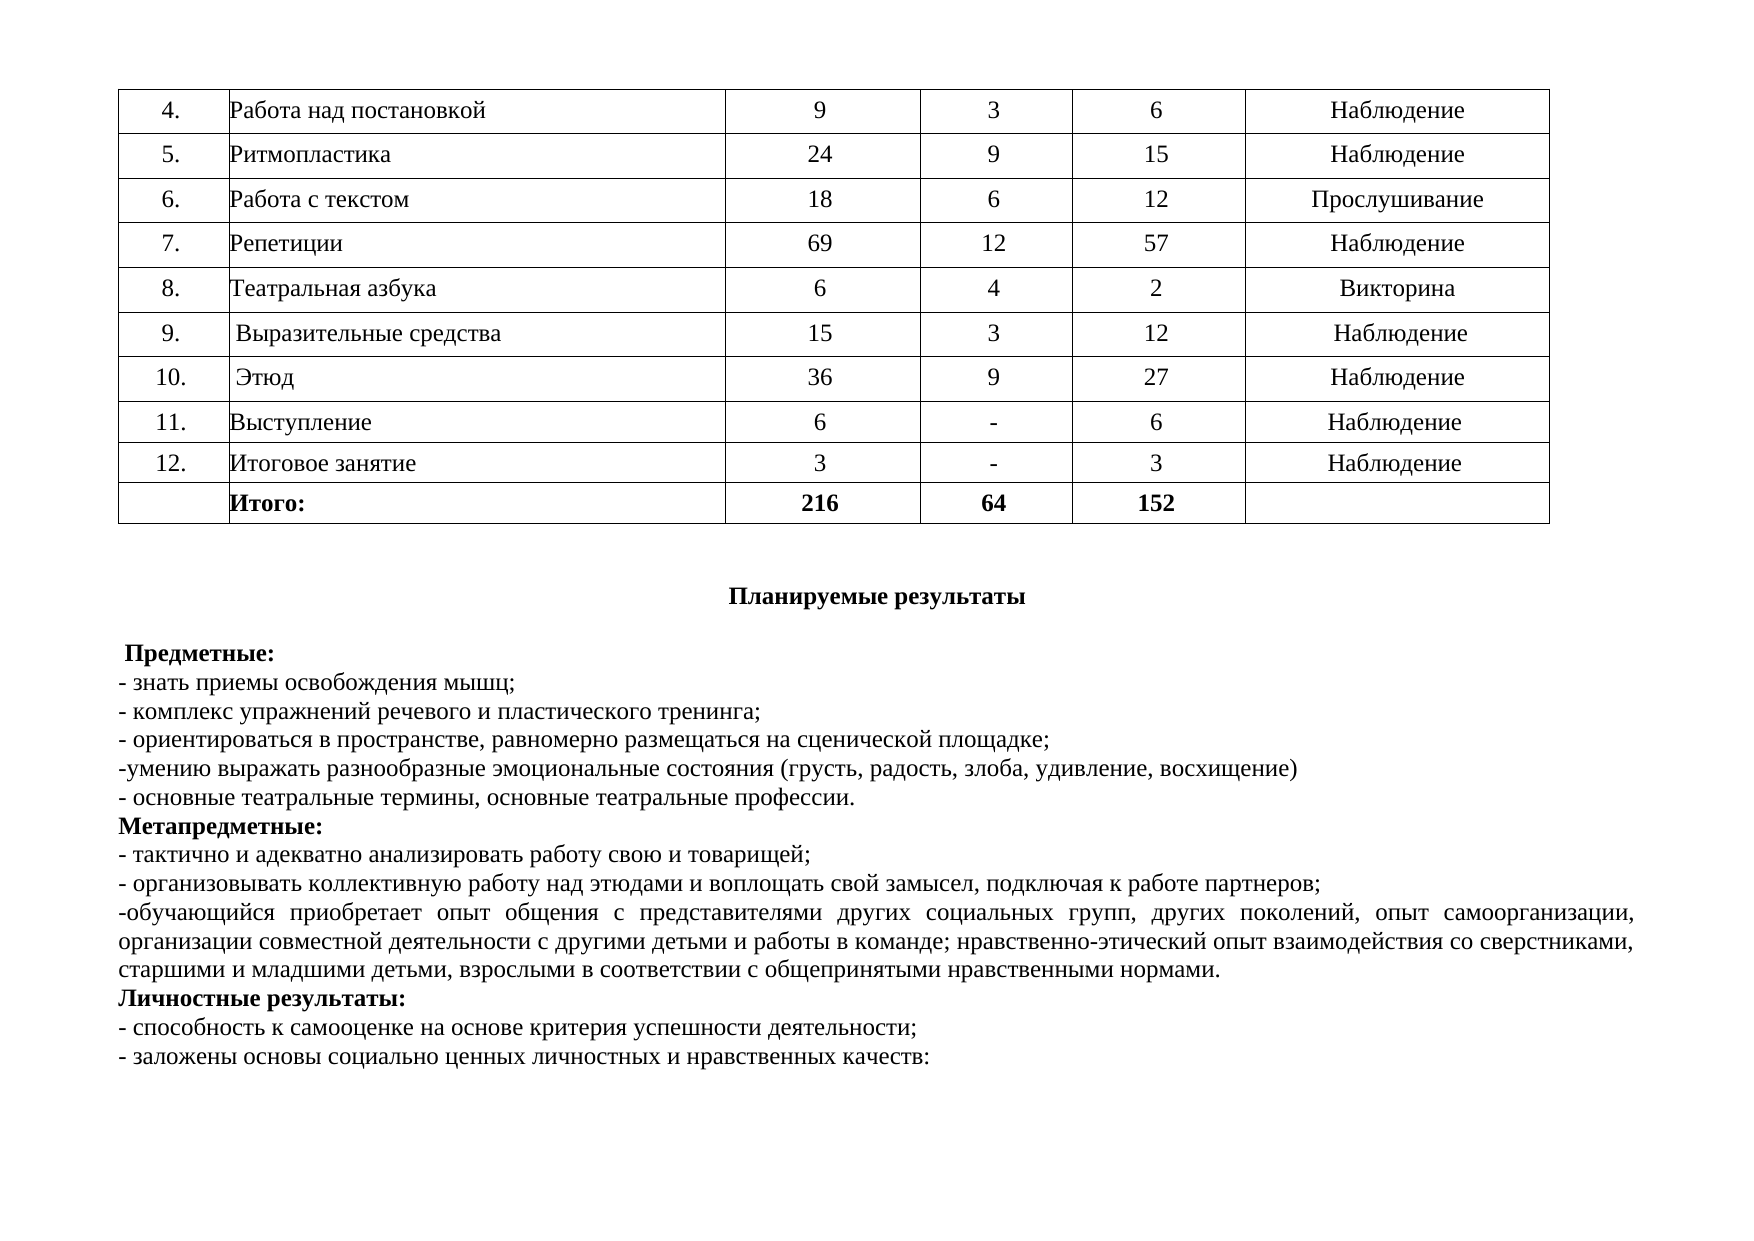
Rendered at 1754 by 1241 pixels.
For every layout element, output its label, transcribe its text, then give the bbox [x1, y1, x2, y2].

table_cell Итого: [230, 483, 725, 523]
table_cell 15 [1073, 134, 1245, 178]
table_cell Прослушивание [1246, 179, 1549, 222]
table_cell Наблюдение [1246, 223, 1549, 267]
text -умению выражать разнообразные эмоциональные состояния (грусть, радость, злоба, удивление, восхищение) [118, 753, 1636, 782]
table_cell 9 [726, 90, 920, 133]
table_cell 12 [1073, 179, 1245, 222]
table_cell - [921, 443, 1072, 482]
table_cell 3 [921, 90, 1072, 133]
table_cell 11. [119, 402, 229, 441]
table_cell Наблюдение [1246, 402, 1549, 441]
text - способность к самооценке на основе критерия успешности деятельности; [118, 1012, 1636, 1041]
table_cell 57 [1073, 223, 1245, 267]
text Планируемые результаты [118, 581, 1636, 609]
table_cell 69 [726, 223, 920, 267]
table_cell Наблюдение [1246, 313, 1549, 356]
table_cell 18 [726, 179, 920, 222]
table_cell 3 [726, 443, 920, 482]
table_cell Наблюдение [1246, 90, 1549, 133]
text - ориентироваться в пространстве, равномерно размещаться на сценической площадке; [118, 724, 1636, 753]
table_cell Работа с текстом [230, 179, 725, 222]
text - заложены основы социально ценных личностных и нравственных качеств: [118, 1041, 1636, 1069]
table_cell 6 [921, 179, 1072, 222]
table_cell Репетиции [230, 223, 725, 267]
text Метапредметные: [118, 811, 1636, 839]
table_cell 9. [119, 313, 229, 356]
table_cell Этюд [230, 357, 725, 401]
table_cell 152 [1073, 483, 1245, 523]
text - комплекс упражнений речевого и пластического тренинга; [118, 696, 1636, 724]
table_cell 216 [726, 483, 920, 523]
table_cell 2 [1073, 268, 1245, 311]
table_cell 9 [921, 134, 1072, 178]
table_cell Наблюдение [1246, 134, 1549, 178]
table_cell 4 [921, 268, 1072, 311]
text Личностные результаты: [118, 983, 1636, 1012]
table_cell 10. [119, 357, 229, 401]
table_cell Выразительные средства [230, 313, 725, 356]
table_cell Викторина [1246, 268, 1549, 311]
table_cell Наблюдение [1246, 357, 1549, 401]
table_cell 7. [119, 223, 229, 267]
table_cell 3 [1073, 443, 1245, 482]
table_cell [1246, 483, 1549, 523]
table_cell [119, 483, 229, 523]
table_cell Театральная азбука [230, 268, 725, 311]
table_cell 6 [1073, 90, 1245, 133]
table_cell 6 [726, 268, 920, 311]
table_cell Выступление [230, 402, 725, 441]
table_cell Наблюдение [1246, 443, 1549, 482]
table_cell 64 [921, 483, 1072, 523]
table_cell 27 [1073, 357, 1245, 401]
table_cell Работа над постановкой [230, 90, 725, 133]
table_cell 15 [726, 313, 920, 356]
text - основные театральные термины, основные театральные профессии. [118, 782, 1636, 811]
table_cell 4. [119, 90, 229, 133]
table_cell 3 [921, 313, 1072, 356]
text - тактично и адекватно анализировать работу свою и товарищей; [118, 839, 1636, 868]
table_cell 5. [119, 134, 229, 178]
table_cell - [921, 402, 1072, 441]
text Предметные: [118, 638, 1636, 667]
table_cell 36 [726, 357, 920, 401]
text -обучающийся приобретает опыт общения с представителями других социальных групп, других поколений, опыт самоорганизации, организации совместной деятельности с другими детьми и работы в команде; нравственно-этический опыт взаимодействия со сверстниками, старшими и младшими детьми, взрослыми в соответствии с общепринятыми нравственными нормами. [118, 897, 1636, 983]
table_cell 6 [1073, 402, 1245, 441]
table_cell Итоговое занятие [230, 443, 725, 482]
table_cell Ритмопластика [230, 134, 725, 178]
table_cell 12 [921, 223, 1072, 267]
table_cell 24 [726, 134, 920, 178]
table_cell 12. [119, 443, 229, 482]
text - организовывать коллективную работу над этюдами и воплощать свой замысел, подключая к работе партнеров; [118, 868, 1636, 897]
text - знать приемы освобождения мышц; [118, 667, 1636, 696]
table_cell 6 [726, 402, 920, 441]
table_cell 12 [1073, 313, 1245, 356]
table_cell 9 [921, 357, 1072, 401]
table_cell 6. [119, 179, 229, 222]
table_cell 8. [119, 268, 229, 311]
